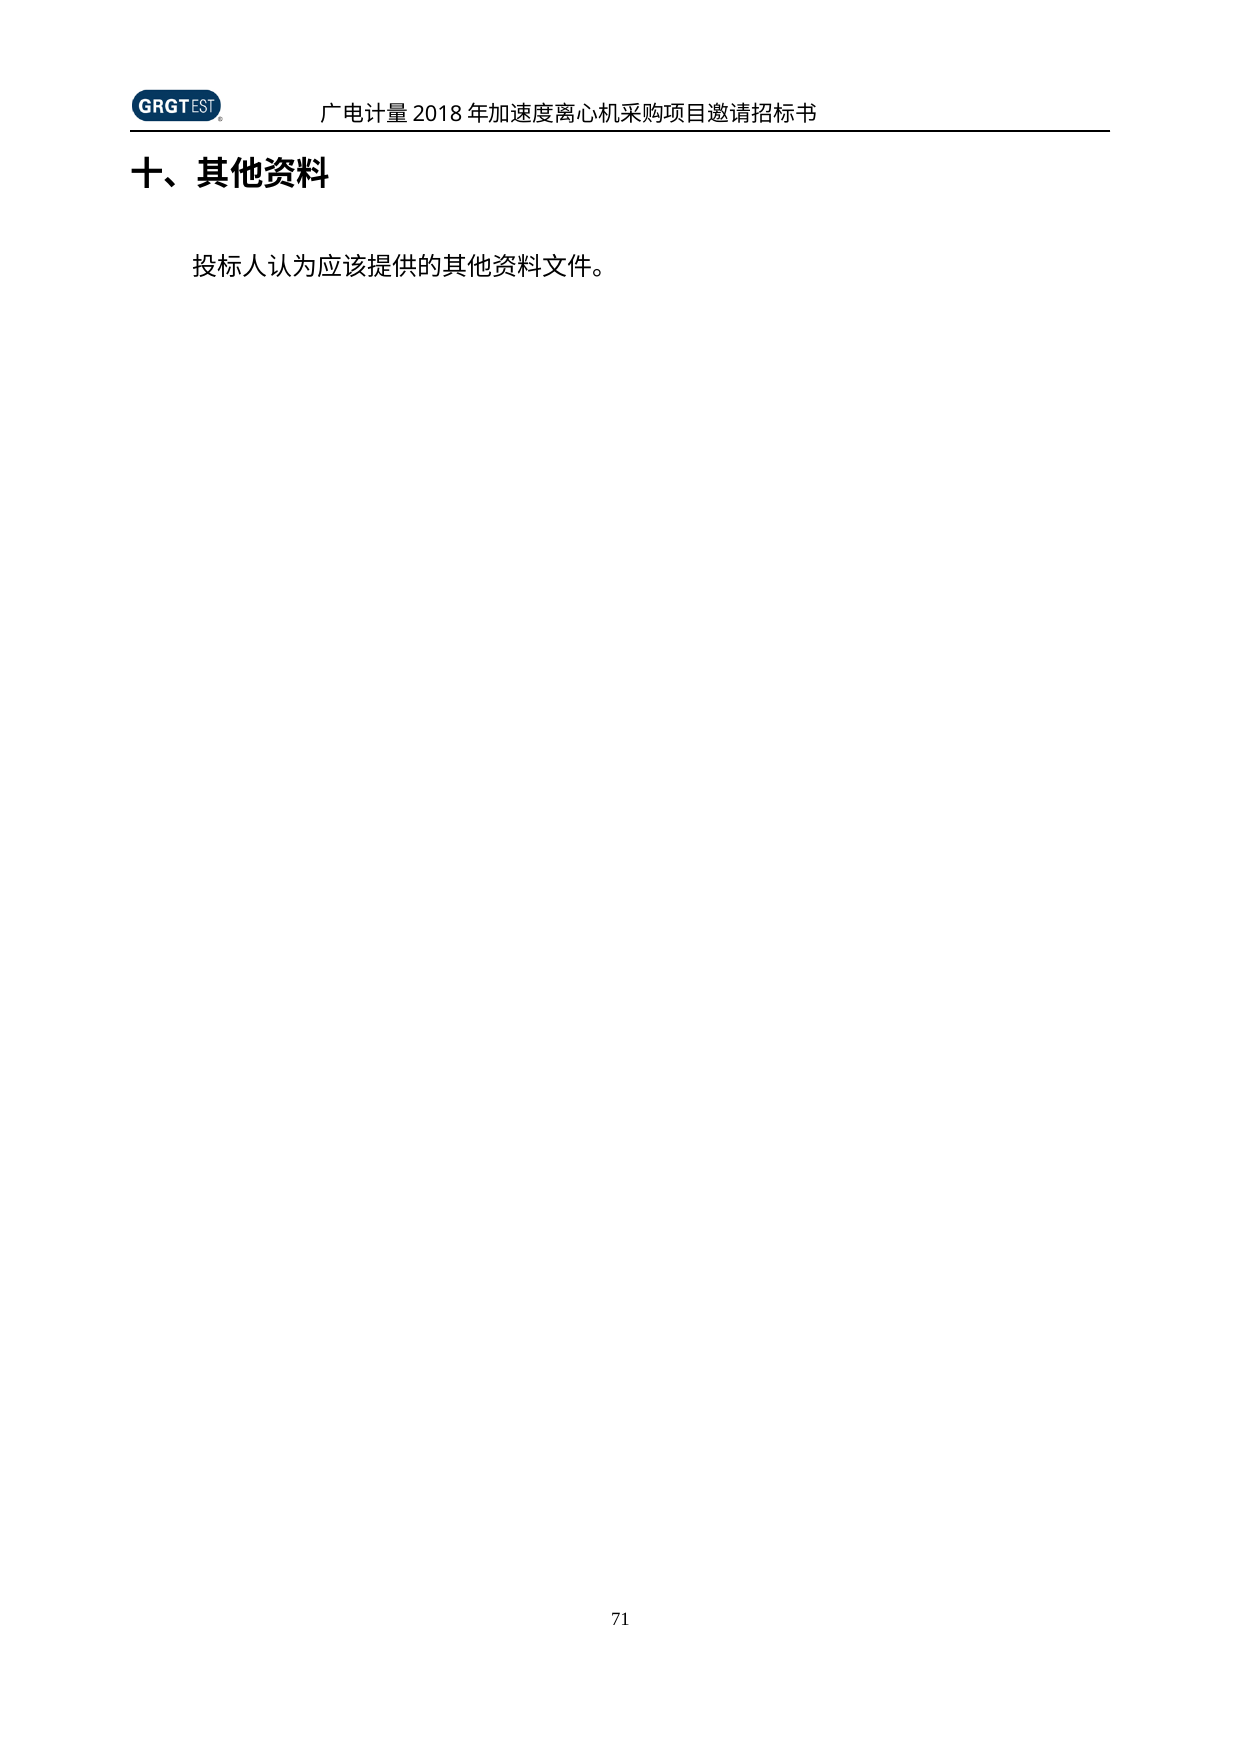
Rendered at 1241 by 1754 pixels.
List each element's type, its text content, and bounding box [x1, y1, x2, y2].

text 投标人认为应该提供的其他资料文件。 [130, 232, 1110, 297]
subtitle 十、其他资料 [130, 138, 1110, 203]
picture [129, 88, 224, 122]
